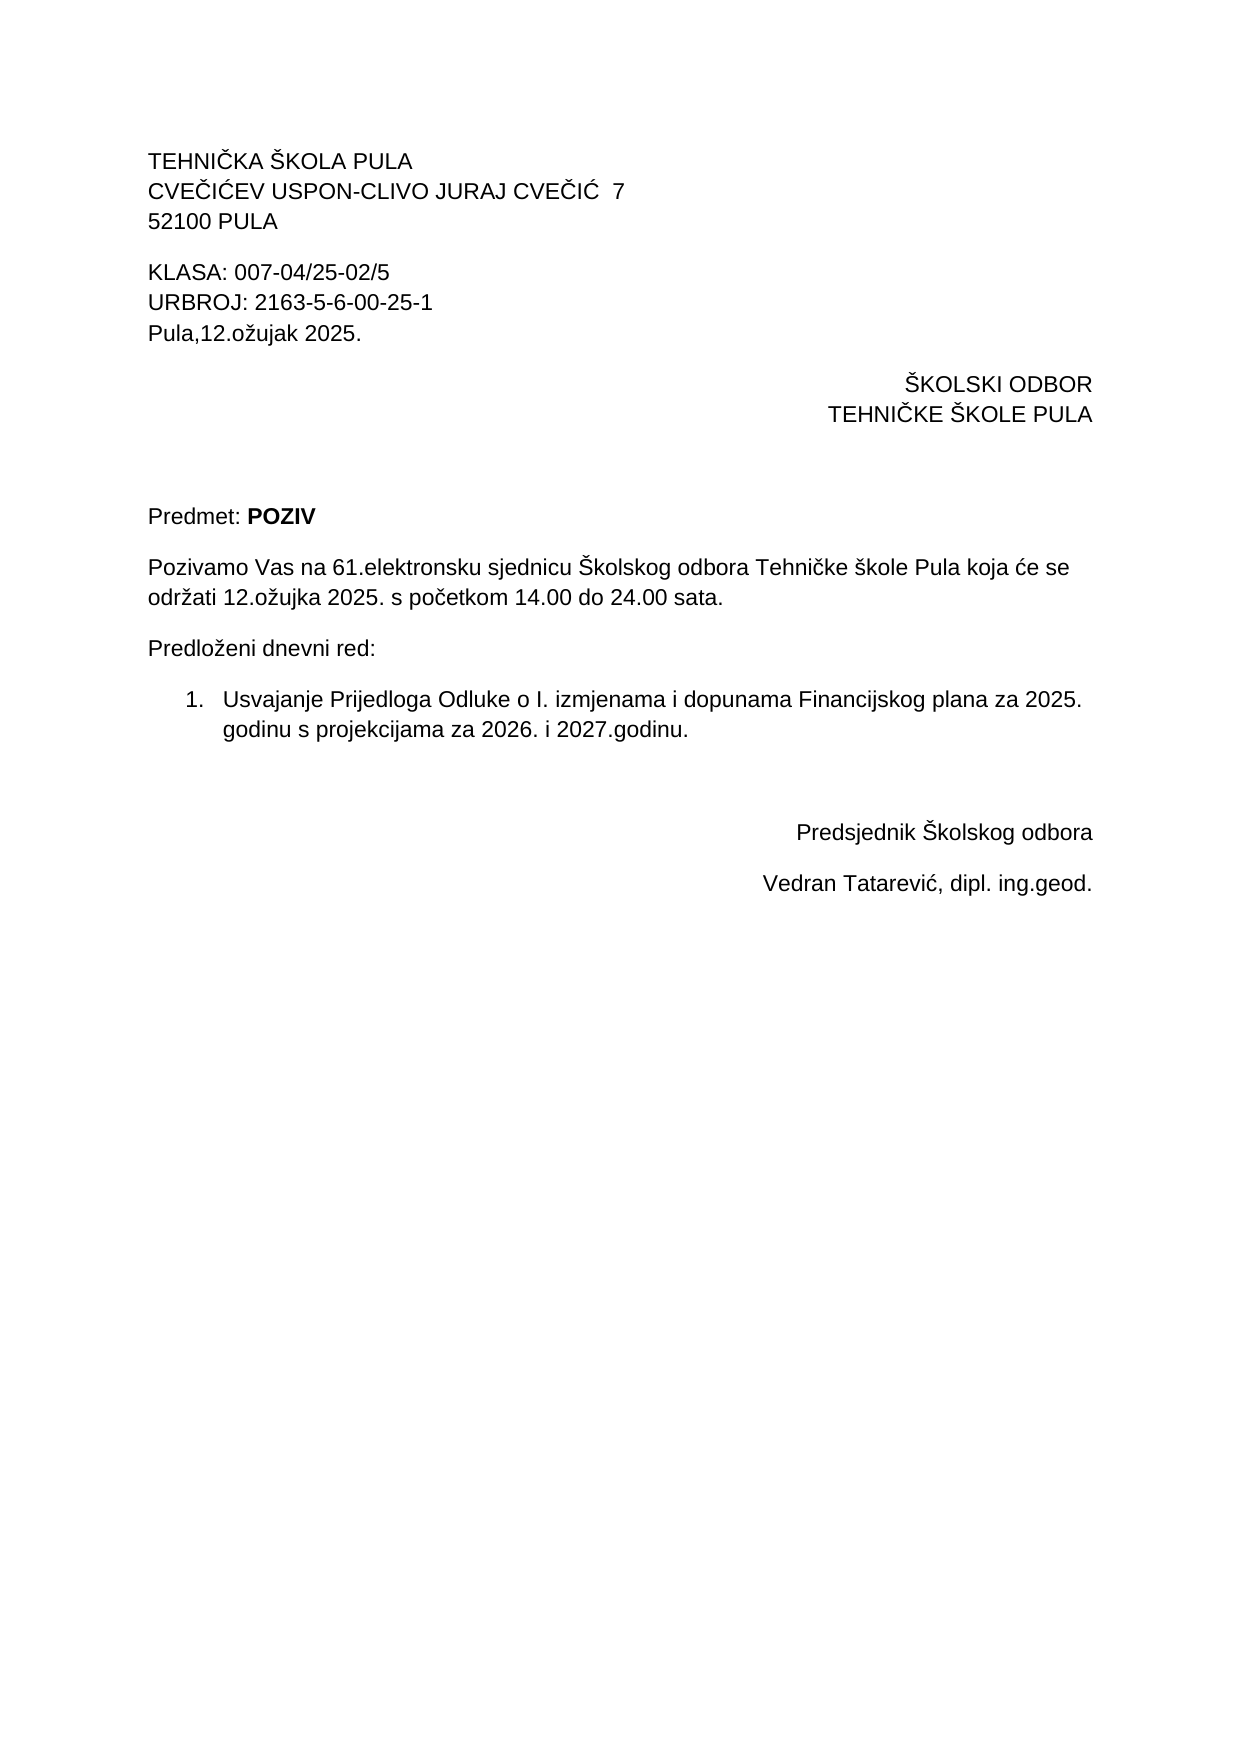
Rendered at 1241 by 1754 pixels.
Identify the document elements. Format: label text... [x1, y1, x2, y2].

text 52100 PULA [148, 208, 1093, 234]
text URBROJ: 2163-5-6-00-25-1 [148, 289, 1093, 316]
text Predmet: POZIV [148, 503, 1093, 529]
text ŠKOLSKI ODBOR [148, 371, 1093, 397]
text TEHNIČKA ŠKOLA PULA [148, 148, 1093, 174]
text Pula,12.ožujak 2025. [148, 319, 1093, 346]
list Usvajanje Prijedloga Odluke o I. izmjenama i dopunama Financijskog plana za 2025. godinu s projekcijama za 2026. i 2027.godinu. [185, 686, 1093, 743]
text KLASA: 007-04/25-02/5 [148, 259, 1093, 285]
text Predloženi dnevni red: [148, 635, 1093, 661]
text Vedran Tatarević, dipl. ing.geod. [148, 869, 1093, 896]
text CVEČIĆEV USPON-CLIVO JURAJ CVEČIĆ 7 [148, 178, 1093, 204]
text Predsjednik Školskog odbora [148, 818, 1093, 845]
text TEHNIČKE ŠKOLE PULA [148, 401, 1093, 427]
text Pozivamo Vas na 61.elektronsku sjednicu Školskog odbora Tehničke škole Pula koja će se održati 12.ožujka 2025. s početkom 14.00 do 24.00 sata. [148, 554, 1093, 610]
